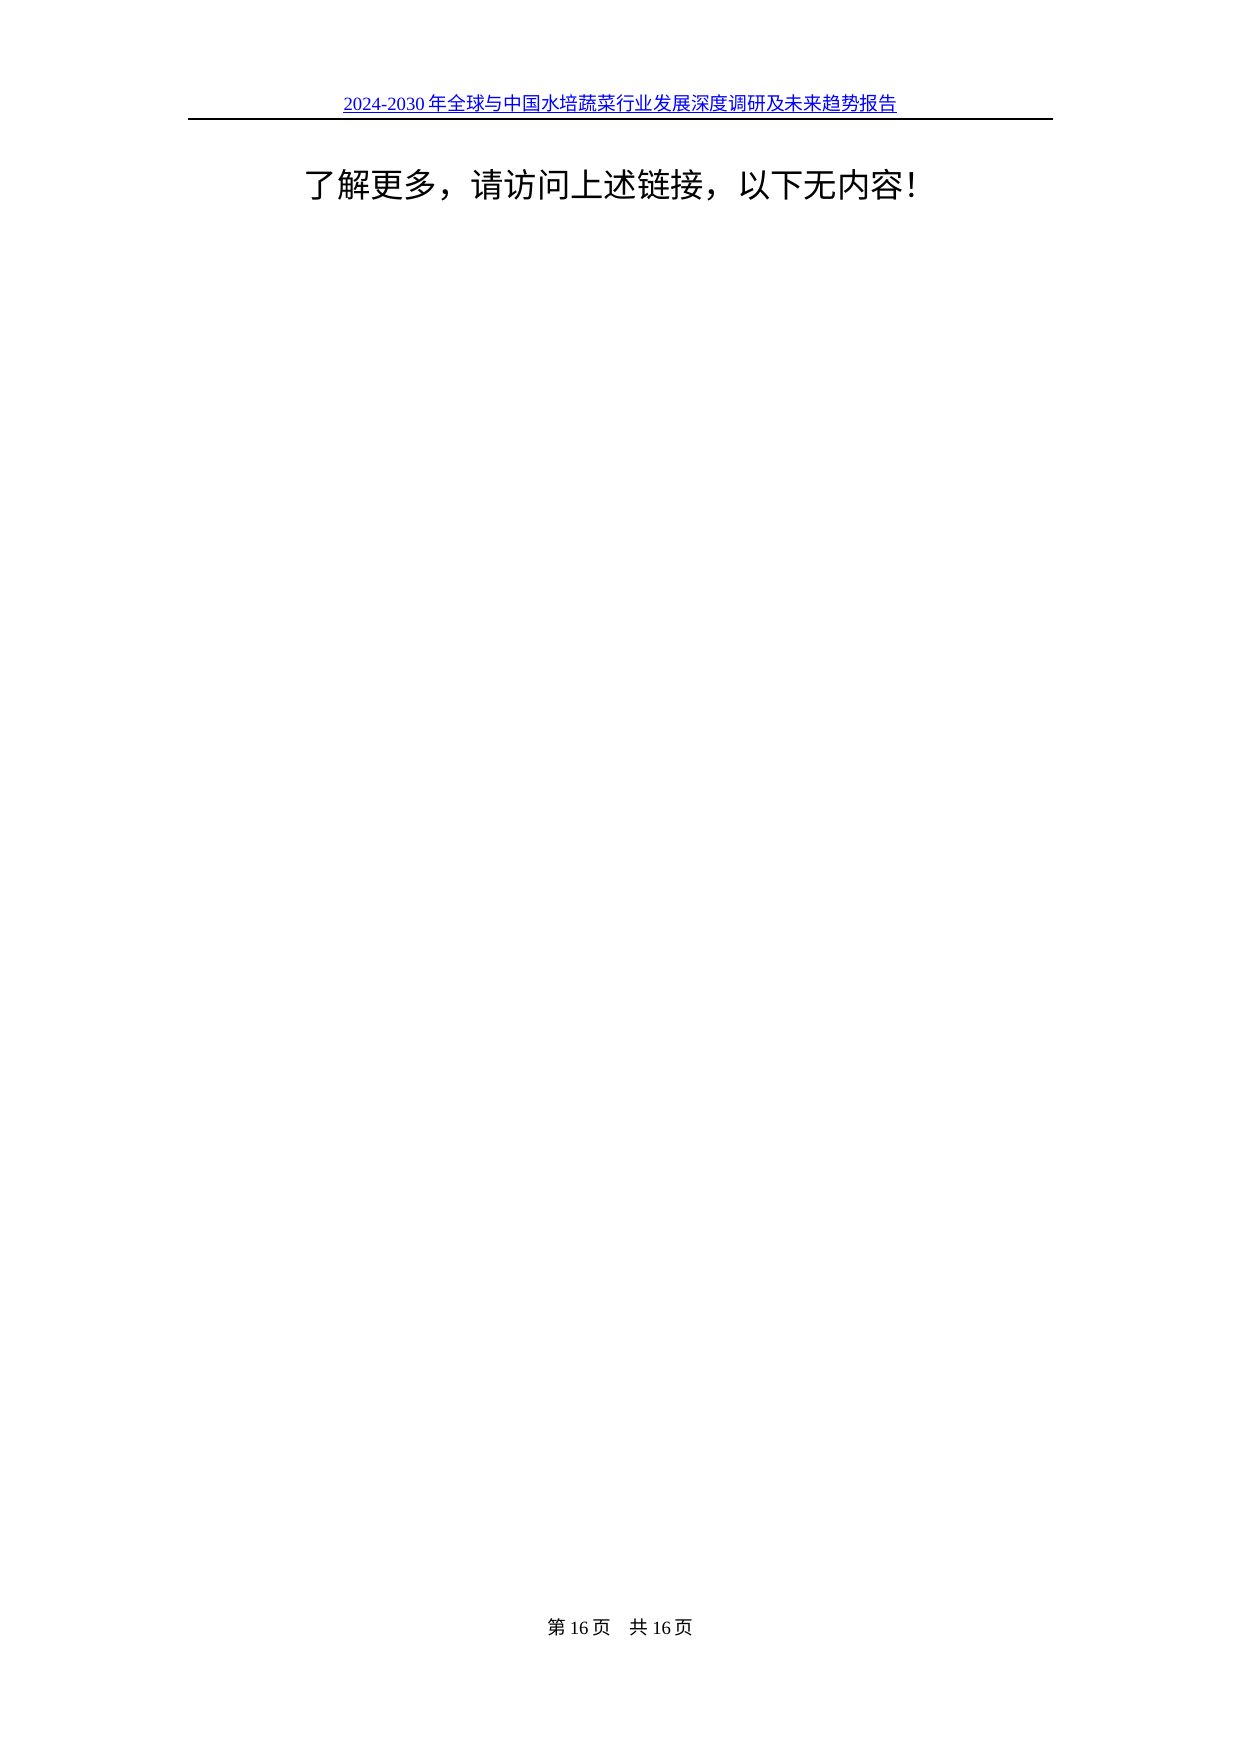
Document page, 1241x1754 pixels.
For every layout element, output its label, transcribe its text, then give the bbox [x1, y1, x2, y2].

title 了解更多，请访问上述链接，以下无内容！ [187, 150, 1053, 215]
